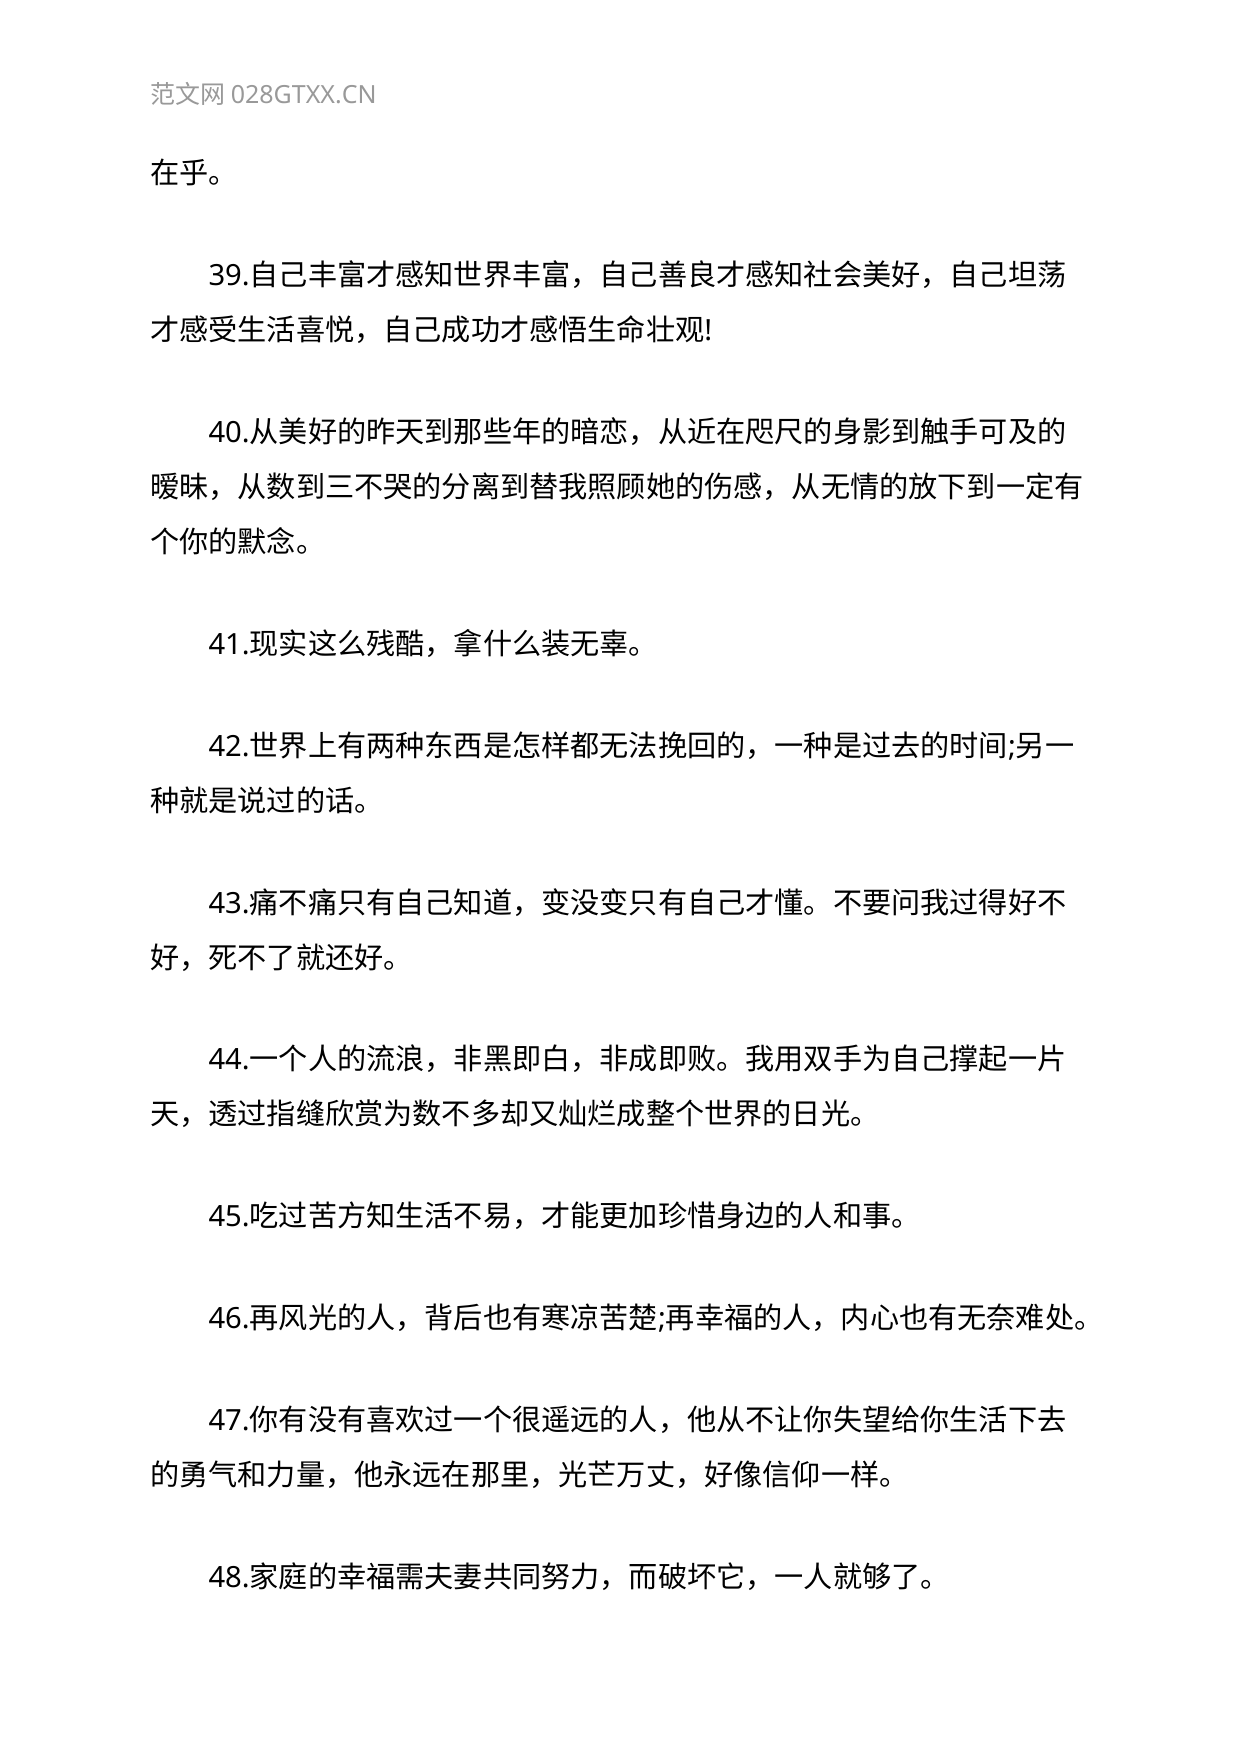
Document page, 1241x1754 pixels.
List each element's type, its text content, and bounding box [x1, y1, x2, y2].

text 40.从美好的昨天到那些年的暗恋，从近在咫尺的身影到触手可及的暧昧，从数到三不哭的分离到替我照顾她的伤感，从无情的放下到一定有个你的默念。 [150, 409, 1090, 561]
text 41.现实这么残酷，拿什么装无辜。 [150, 620, 1090, 663]
text 45.吃过苦方知生活不易，才能更加珍惜身边的人和事。 [150, 1193, 1090, 1235]
text 46.再风光的人，背后也有寒凉苦楚;再幸福的人，内心也有无奈难处。 [150, 1295, 1090, 1337]
text 44.一个人的流浪，非黑即白，非成即败。我用双手为自己撑起一片天，透过指缝欣赏为数不多却又灿烂成整个世界的日光。 [150, 1036, 1090, 1133]
text 39.自己丰富才感知世界丰富，自己善良才感知社会美好，自己坦荡才感受生活喜悦，自己成功才感悟生命壮观! [150, 252, 1090, 349]
text 42.世界上有两种东西是怎样都无法挽回的，一种是过去的时间;另一种就是说过的话。 [150, 722, 1090, 820]
text 43.痛不痛只有自己知道，变没变只有自己才懂。不要问我过得好不好，死不了就还好。 [150, 879, 1090, 976]
text 47.你有没有喜欢过一个很遥远的人，他从不让你失望给你生活下去的勇气和力量，他永远在那里，光芒万丈，好像信仰一样。 [150, 1397, 1090, 1494]
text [150, 150, 1090, 192]
text 48.家庭的幸福需夫妻共同努力，而破坏它，一人就够了。 [150, 1553, 1090, 1596]
